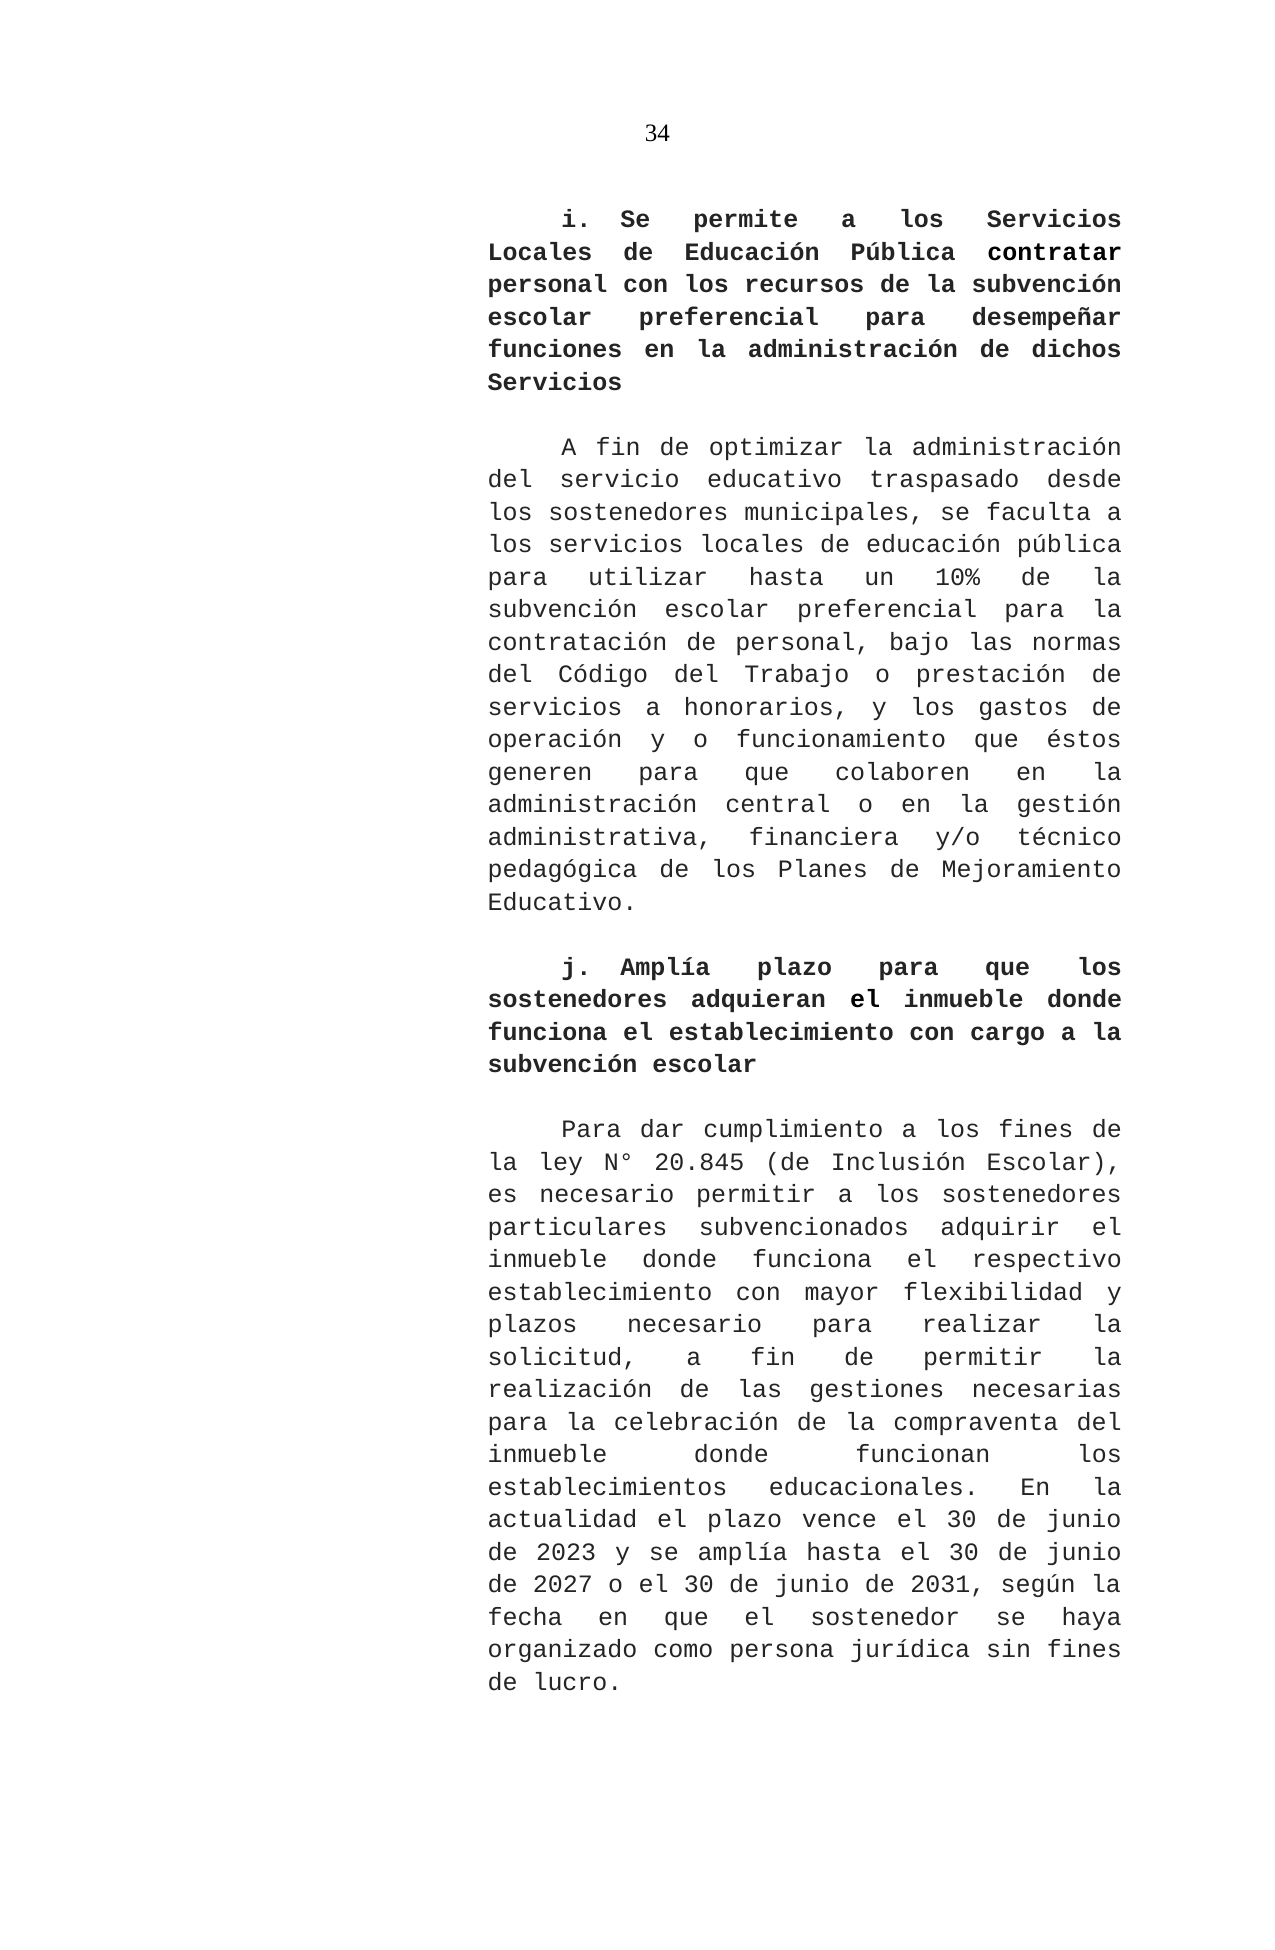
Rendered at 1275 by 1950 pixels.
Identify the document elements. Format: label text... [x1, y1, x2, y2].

list Se permite a los Servicios Locales de Educación Pública contratar personal con los recursos de la subvención escolar preferencial para desempeñar funciones en la administración de dichos Servicios [487, 207, 1122, 398]
list Amplía plazo para que los sostenedores adquieran el inmueble donde funciona el establecimiento con cargo a la subvención escolar [487, 954, 1122, 1080]
text Para dar cumplimiento a los fines de la ley N° 20.845 (de Inclusión Escolar), es necesario permitir a los sostenedores particulares subvencionados adquirir el inmueble donde funciona el respectivo establecimiento con mayor flexibilidad y plazos necesario para realizar la solicitud, a fin de permitir la realización de las gestiones necesarias para la celebración de la compraventa del inmueble donde funcionan los establecimientos educacionales. En la actualidad el plazo vence el 30 de junio de 2023 y se amplía hasta el 30 de junio de 2027 o el 30 de junio de 2031, según la fecha en que el sostenedor se haya organizado como persona jurídica sin fines de lucro. [487, 1117, 1122, 1698]
text A fin de optimizar la administración del servicio educativo traspasado desde los sostenedores municipales, se faculta a los servicios locales de educación pública para utilizar hasta un 10% de la subvención escolar preferencial para la contratación de personal, bajo las normas del Código del Trabajo o prestación de servicios a honorarios, y los gastos de operación y o funcionamiento que éstos generen para que colaboren en la administración central o en la gestión administrativa, financiera y/o técnico pedagógica de los Planes de Mejoramiento Educativo. [487, 434, 1122, 918]
